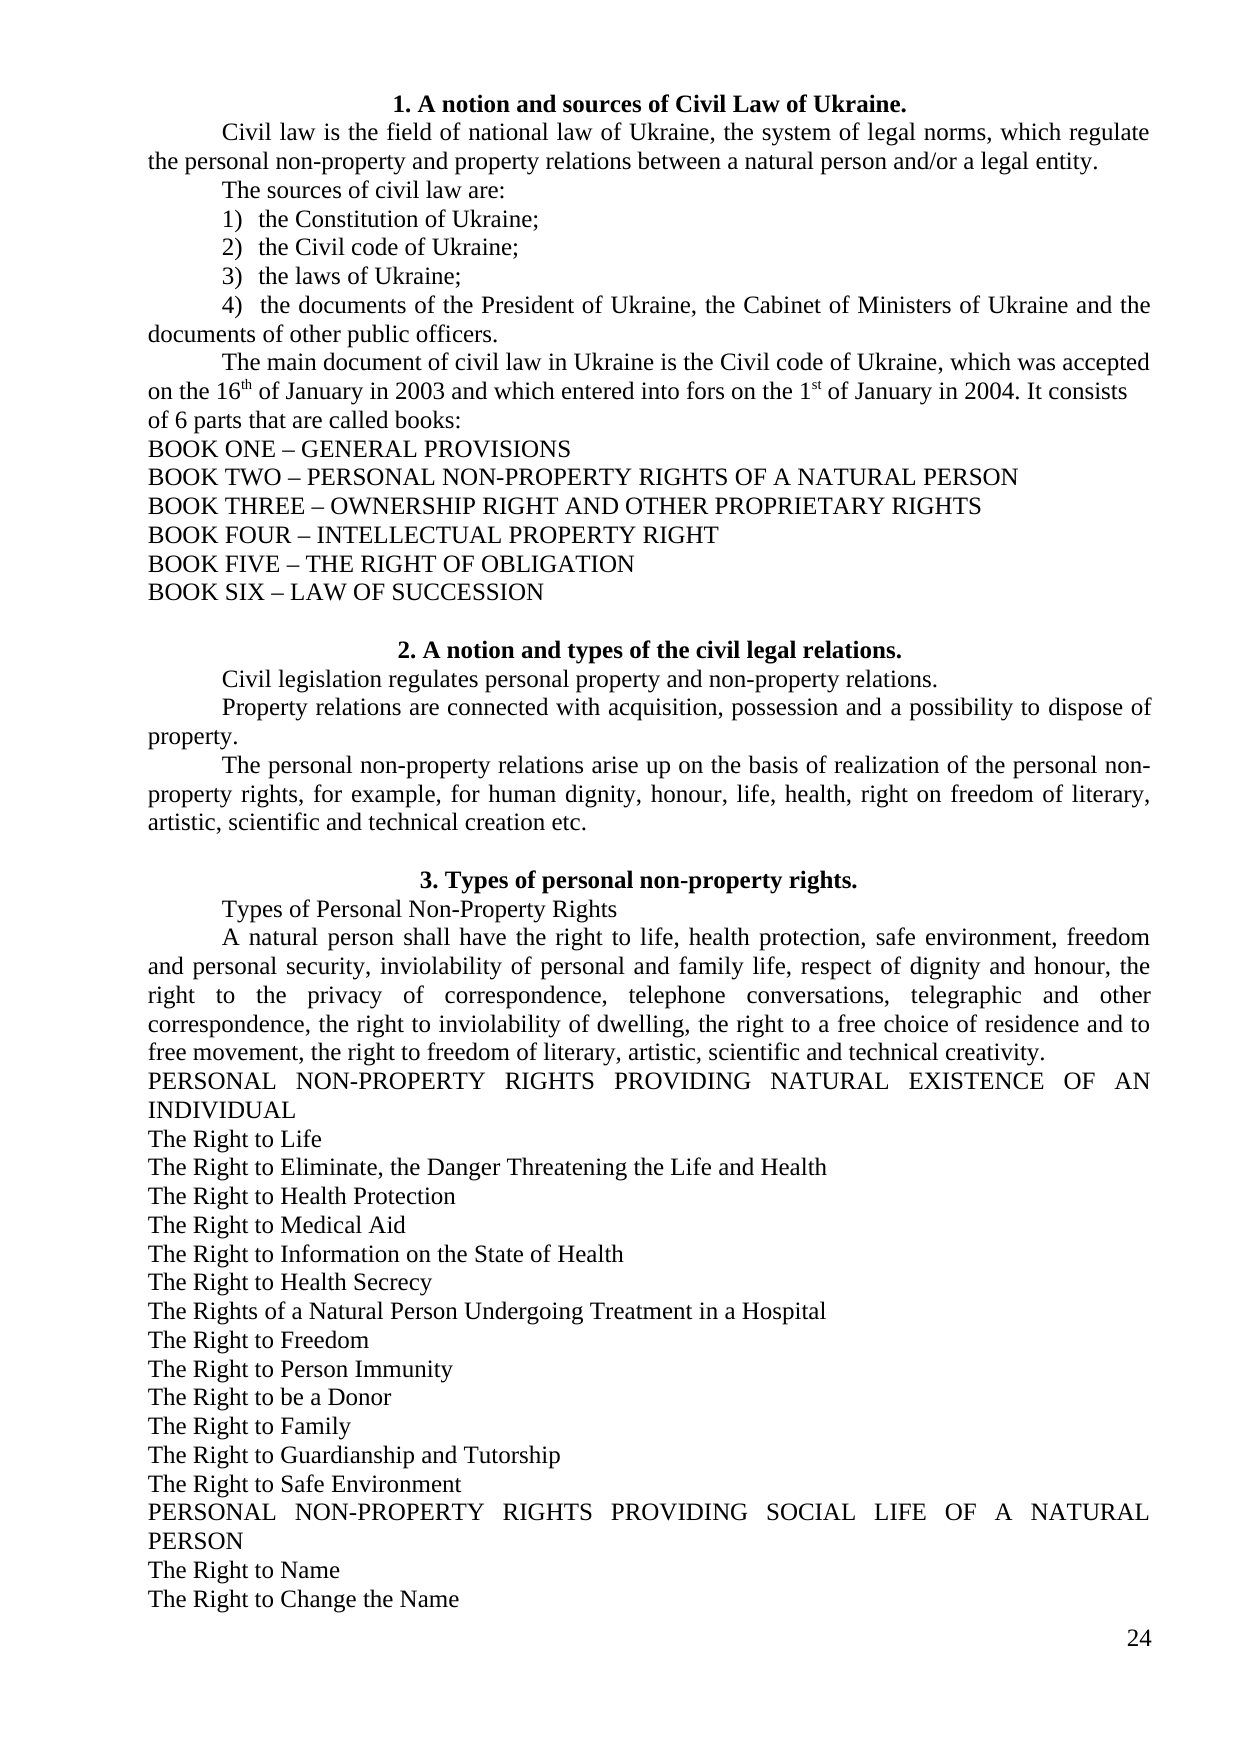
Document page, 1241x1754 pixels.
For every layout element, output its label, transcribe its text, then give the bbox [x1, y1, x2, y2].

text 1. A notion and sources of Civil Law of Ukraine. [148, 89, 1152, 117]
text The Right to Health Protection [148, 1181, 1152, 1210]
list the documents of the President of Ukraine, the Cabinet of Ministers of Ukraine and the documents of other public officers. [148, 290, 1152, 347]
text The Right to Life [148, 1124, 1152, 1152]
text BOOK ONE – GENERAL PROVISIONS [148, 434, 1152, 462]
text BOOK FIVE – THE RIGHT OF OBLIGATION [148, 549, 1152, 577]
text The Rights of a Natural Person Undergoing Treatment in a Hospital [148, 1296, 1152, 1325]
text The Right to Guardianship and Tutorship [148, 1440, 1152, 1469]
text Сivil law is the field of national law of Ukraine, the system of legal norms, which regulate the personal non-property and property relations between a natural person and/or a legal entity. [148, 117, 1152, 175]
text The Right to Information on the State of Health [148, 1239, 1152, 1267]
text The Right to Safe Environment [148, 1469, 1152, 1497]
text BOOK FOUR – INTELLECTUAL PROPERTY RIGHT [148, 520, 1152, 549]
text The Right to Medical Aid [148, 1210, 1152, 1239]
text PERSONAL NON-PROPERTY RIGHTS PROVIDING SOCIAL LIFE OF A NATURAL PERSON [148, 1497, 1152, 1555]
text 3. Types of personal non-property rights. [148, 865, 1152, 894]
text BOOK THREE – OWNERSHIP RIGHT AND OTHER PROPRIETARY RIGHTS [148, 491, 1152, 520]
text The Right to Health Secrecy [148, 1267, 1152, 1296]
text BOOK SIX – LAW OF SUCCESSION [148, 577, 1152, 606]
text The sources of civil law are: [148, 175, 1152, 204]
text The Right to be a Donor [148, 1382, 1152, 1411]
text The Right to Name [148, 1555, 1152, 1584]
list the Constitution of Ukraine; [148, 204, 1152, 232]
text The main document of civil law in Ukraine is the Civil code of Ukraine, which was accepted on the 16th of January in 2003 and which entered into fors on the 1st of January in 2004. It consists of 6 parts that are called books: [148, 347, 1152, 434]
text 2. A notion and types of the civil legal relations. [148, 635, 1152, 664]
text The Right to Freedom [148, 1325, 1152, 1354]
text The Right to Eliminate, the Danger Threatening the Life and Health [148, 1152, 1152, 1181]
text The personal non-property relations arise up on the basis of realization of the personal non-property rights, for example, for human dignity, honour, life, health, right on freedom of literary, artistic, scientific and technical creation etc. [148, 750, 1152, 836]
text The Right to Change the Name [148, 1584, 1152, 1612]
text A natural person shall have the right to life, health protection, safe environment, freedom and personal security, inviolability of personal and family life, respect of dignity and honour, the right to the privacy of correspondence, telephone conversations, telegraphic and other correspondence, the right to inviolability of dwelling, the right to a free choice of residence and to free movement, the right to freedom of literary, artistic, scientific and technical creativity. [148, 922, 1152, 1066]
text PERSONAL NON-PROPERTY RIGHTS PROVIDING NATURAL EXISTENCE OF AN INDIVIDUAL [148, 1066, 1152, 1124]
list the Civil code of Ukraine; [148, 232, 1152, 261]
text The Right to Person Immunity [148, 1354, 1152, 1382]
text The Right to Family [148, 1411, 1152, 1440]
text Property relations are connected with acquisition, possession and a possibility to dispose of property. [148, 692, 1152, 750]
text BOOK TWO – PERSONAL NON-PROPERTY RIGHTS OF A NATURAL PERSON [148, 462, 1152, 491]
text Civil legislation regulates personal property and non-property relations. [148, 664, 1152, 692]
list the laws of Ukraine; [148, 261, 1152, 290]
text Types of Personal Non-Property Rights [148, 894, 1152, 922]
